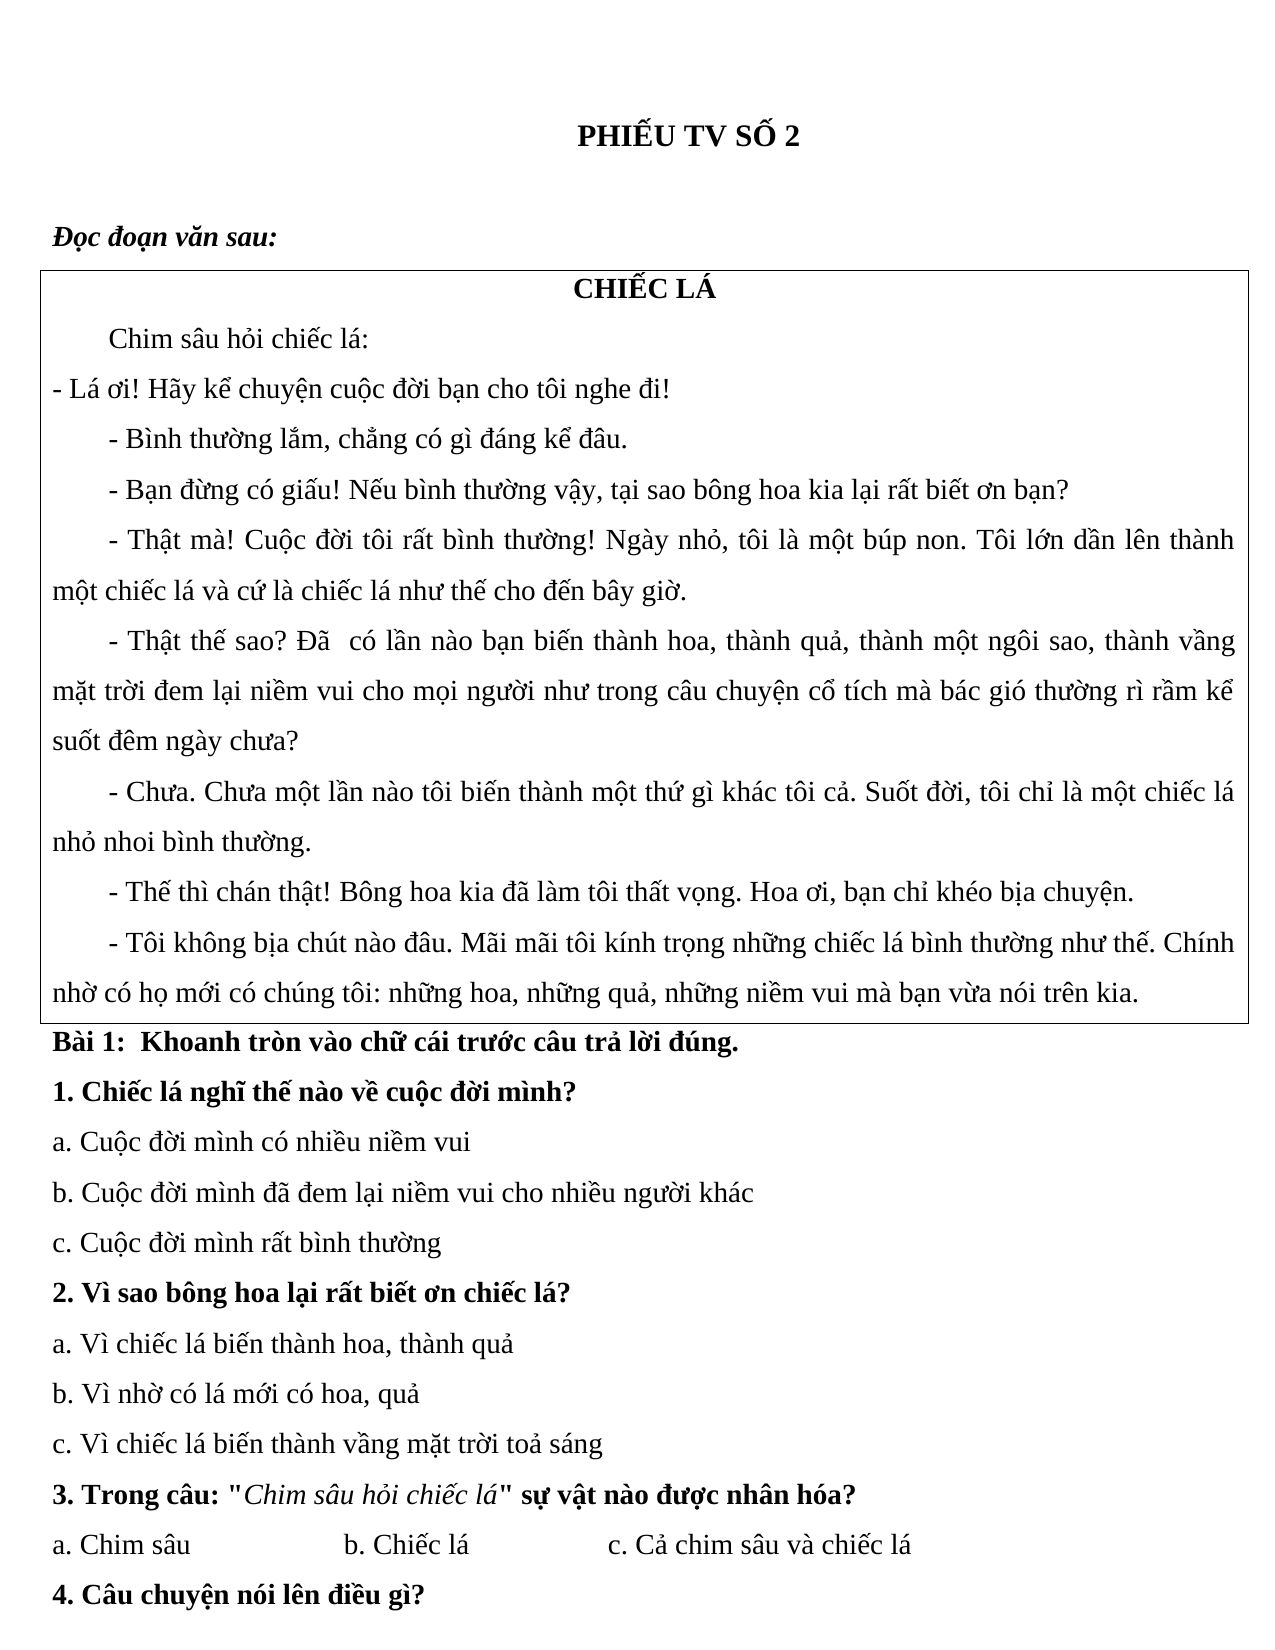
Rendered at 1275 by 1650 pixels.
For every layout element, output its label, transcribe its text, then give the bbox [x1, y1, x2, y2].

text a. Cuộc đời mình có nhiều niềm vui [52, 1124, 1214, 1158]
text b. Vì nhờ có lá mới có hoa, quả [52, 1376, 1214, 1410]
text Bài 1: Khoanh tròn vào chữ cái trước câu trả lời đúng. [52, 1024, 1214, 1057]
table_header CHIẾC LÁ Chim sâu hỏi chiếc lá: - Lá ơi! Hãy kể chuyện cuộc đời bạn cho tôi nghe đi! - Bình thường lắm, chẳng có gì đáng kể đâu. - Bạn đừng có giấu! Nếu bình thường vậy, tại sao bông hoa kia lại rất biết ơn bạn? - Thật mà! Cuộc đời tôi rất bình thường! Ngày nhỏ, tôi là một búp non. Tôi lớn dần lên thành một chiếc lá và cứ là chiếc lá như thế cho đến bây giờ. - Thật thế sao? Đã có lần nào bạn biến thành hoa, thành quả, thành một ngôi sao, thành vầng mặt trời đem lại niềm vui cho mọi người như trong câu chuyện cổ tích mà bác gió thường rì rầm kể suốt đêm ngày chưa? - Chưa. Chưa một lần nào tôi biến thành một thứ gì khác tôi cả. Suốt đời, tôi chỉ là một chiếc lá nhỏ nhoi bình thường. - Thế thì chán thật! Bông hoa kia đã làm tôi thất vọng. Hoa ơi, bạn chỉ khéo bịa chuyện. - Tôi không bịa chút nào đâu. Mãi mãi tôi kính trọng những chiếc lá bình thường như thế. Chính nhờ có họ mới có chúng tôi: những hoa, những quả, những niềm vui mà bạn vừa nói trên kia. [41, 271, 1248, 1023]
text a. Chim sâu b. Chiếc lá c. Cả chim sâu và chiếc lá [52, 1527, 1214, 1561]
text b. Cuộc đời mình đã đem lại niềm vui cho nhiều người khác [52, 1175, 1214, 1208]
text c. Cuộc đời mình rất bình thường [52, 1225, 1214, 1259]
text Đọc đoạn văn sau: [52, 219, 1214, 253]
text a. Vì chiếc lá biến thành hoa, thành quả [52, 1326, 1214, 1359]
text 3. Trong câu: "Chim sâu hỏi chiếc lá" sự vật nào được nhân hóa? [52, 1477, 1214, 1510]
text 1. Chiếc lá nghĩ thế nào về cuộc đời mình? [52, 1074, 1214, 1108]
text 2. Vì sao bông hoa lại rất biết ơn chiếc lá? [52, 1276, 1214, 1309]
text PHIẾU TV SỐ 2 [52, 117, 1214, 153]
text c. Vì chiếc lá biến thành vầng mặt trời toả sáng [52, 1426, 1214, 1460]
text 4. Câu chuyện nói lên điều gì? [52, 1577, 1214, 1611]
